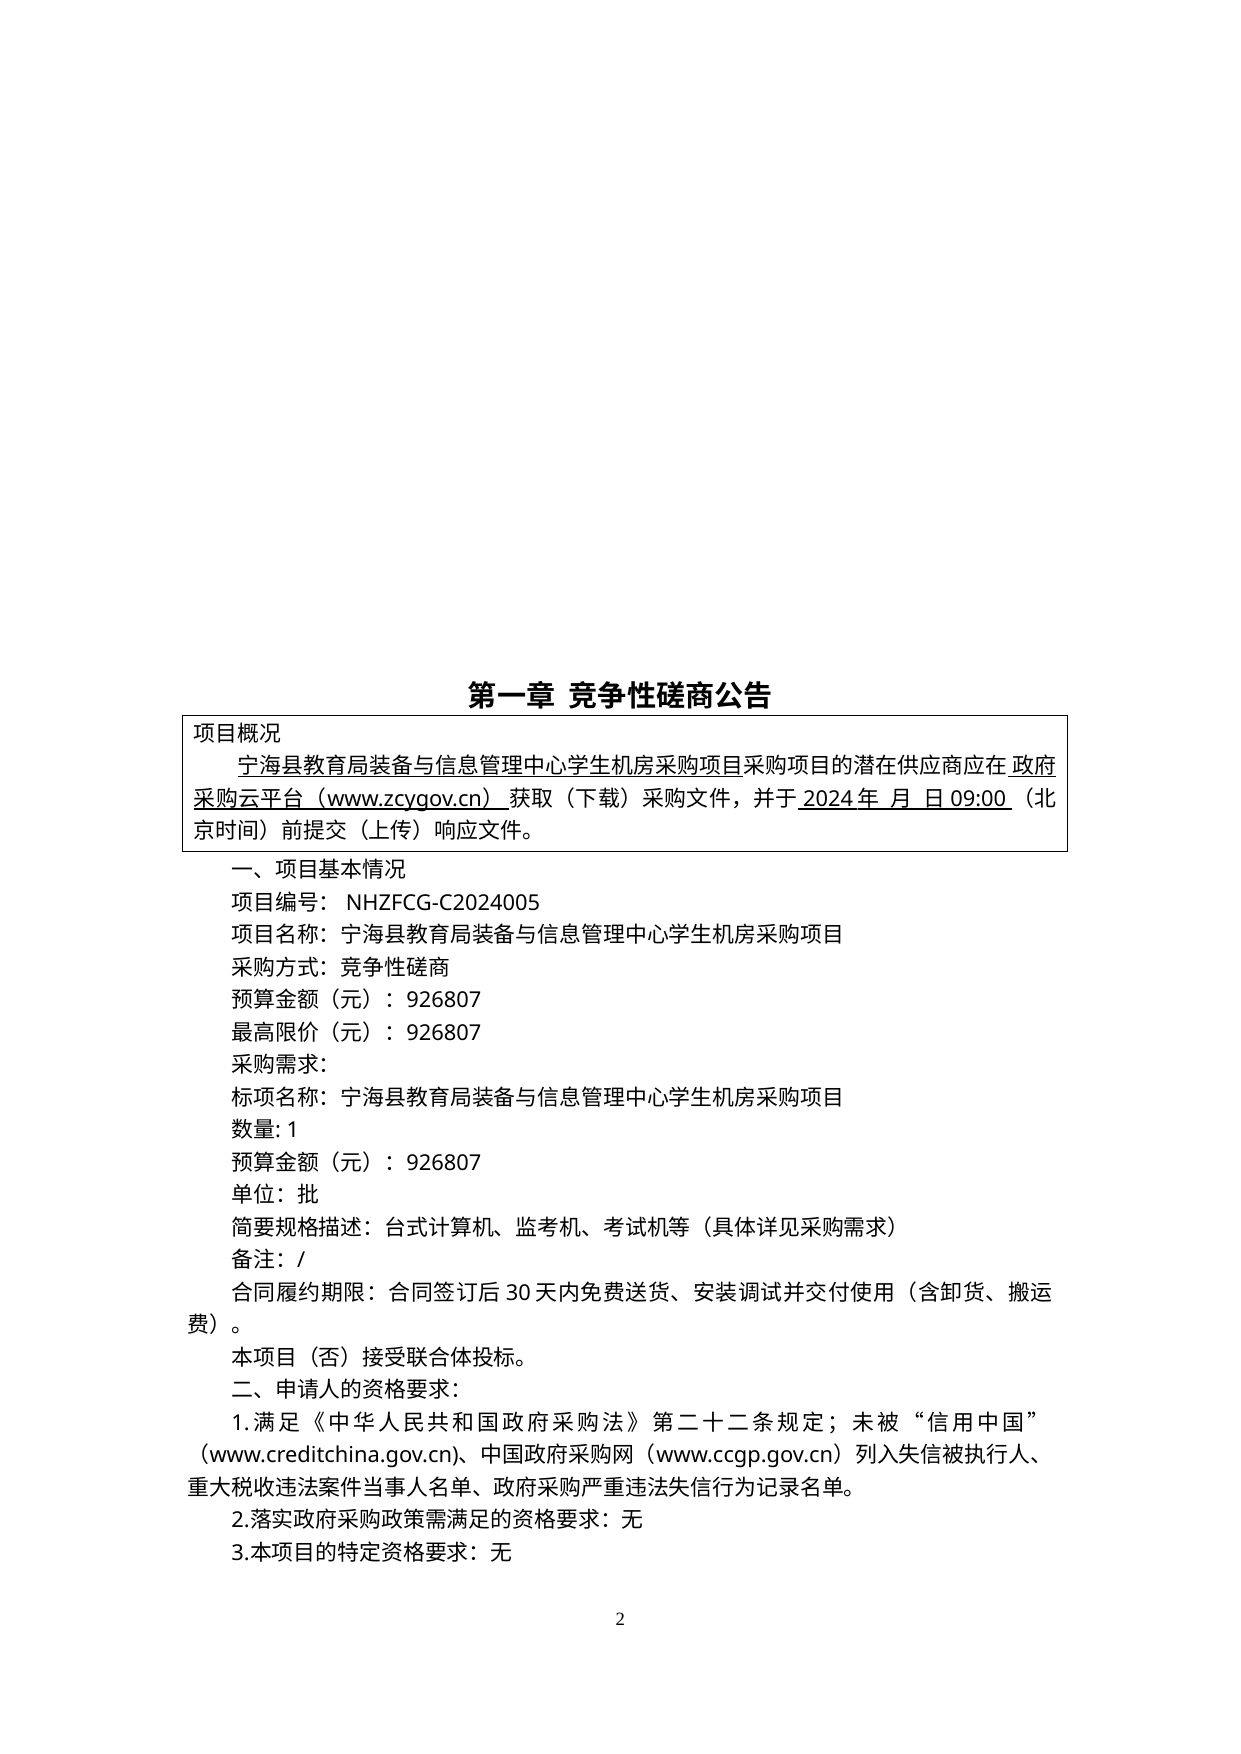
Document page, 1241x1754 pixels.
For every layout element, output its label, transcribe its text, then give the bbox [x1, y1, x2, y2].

text 项目名称：宁海县教育局装备与信息管理中心学生机房采购项目 [187, 917, 1053, 949]
text 最高限价（元）：926807 [187, 1014, 1053, 1047]
text 一、项目基本情况 [187, 852, 1053, 884]
text 第一章 竞争性磋商公告 [187, 673, 1053, 714]
text 预算金额（元）：926807 [187, 1144, 1053, 1177]
text 单位：批 [187, 1177, 1053, 1209]
text 采购需求： [187, 1047, 1053, 1079]
text 简要规格描述：台式计算机、监考机、考试机等（具体详见采购需求） [187, 1209, 1053, 1242]
text 项目编号： NHZFCG-C2024005 [187, 884, 1053, 917]
text 二、申请人的资格要求： [187, 1372, 1053, 1404]
table_header 项目概况 宁海县教育局装备与信息管理中心学生机房采购项目采购项目的潜在供应商应在 政府采购云平台（www.zcygov.cn） 获取（下载）采购文件，并于 2024年 月 日 09:00 （北京时间）前提交（上传）响应文件。 [183, 716, 1067, 851]
text 2.落实政府采购政策需满足的资格要求：无 [187, 1502, 1053, 1534]
text 合同履约期限：合同签订后30天内免费送货、安装调试并交付使用（含卸货、搬运费）。 [187, 1274, 1053, 1339]
text 标项名称：宁海县教育局装备与信息管理中心学生机房采购项目 [187, 1079, 1053, 1112]
text 预算金额（元）：926807 [187, 982, 1053, 1014]
text 备注：/ [187, 1242, 1053, 1274]
text 采购方式：竞争性磋商 [187, 949, 1053, 982]
text 3.本项目的特定资格要求：无 [187, 1534, 1053, 1567]
text 数量: 1 [187, 1112, 1053, 1144]
text 本项目（否）接受联合体投标。 [187, 1339, 1053, 1372]
text 1.满足《中华人民共和国政府采购法》第二十二条规定；未被“信用中国”（www.creditchina.gov.cn)、中国政府采购网（www.ccgp.gov.cn）列入失信被执行人、重大税收违法案件当事人名单、政府采购严重违法失信行为记录名单。 [187, 1404, 1053, 1502]
